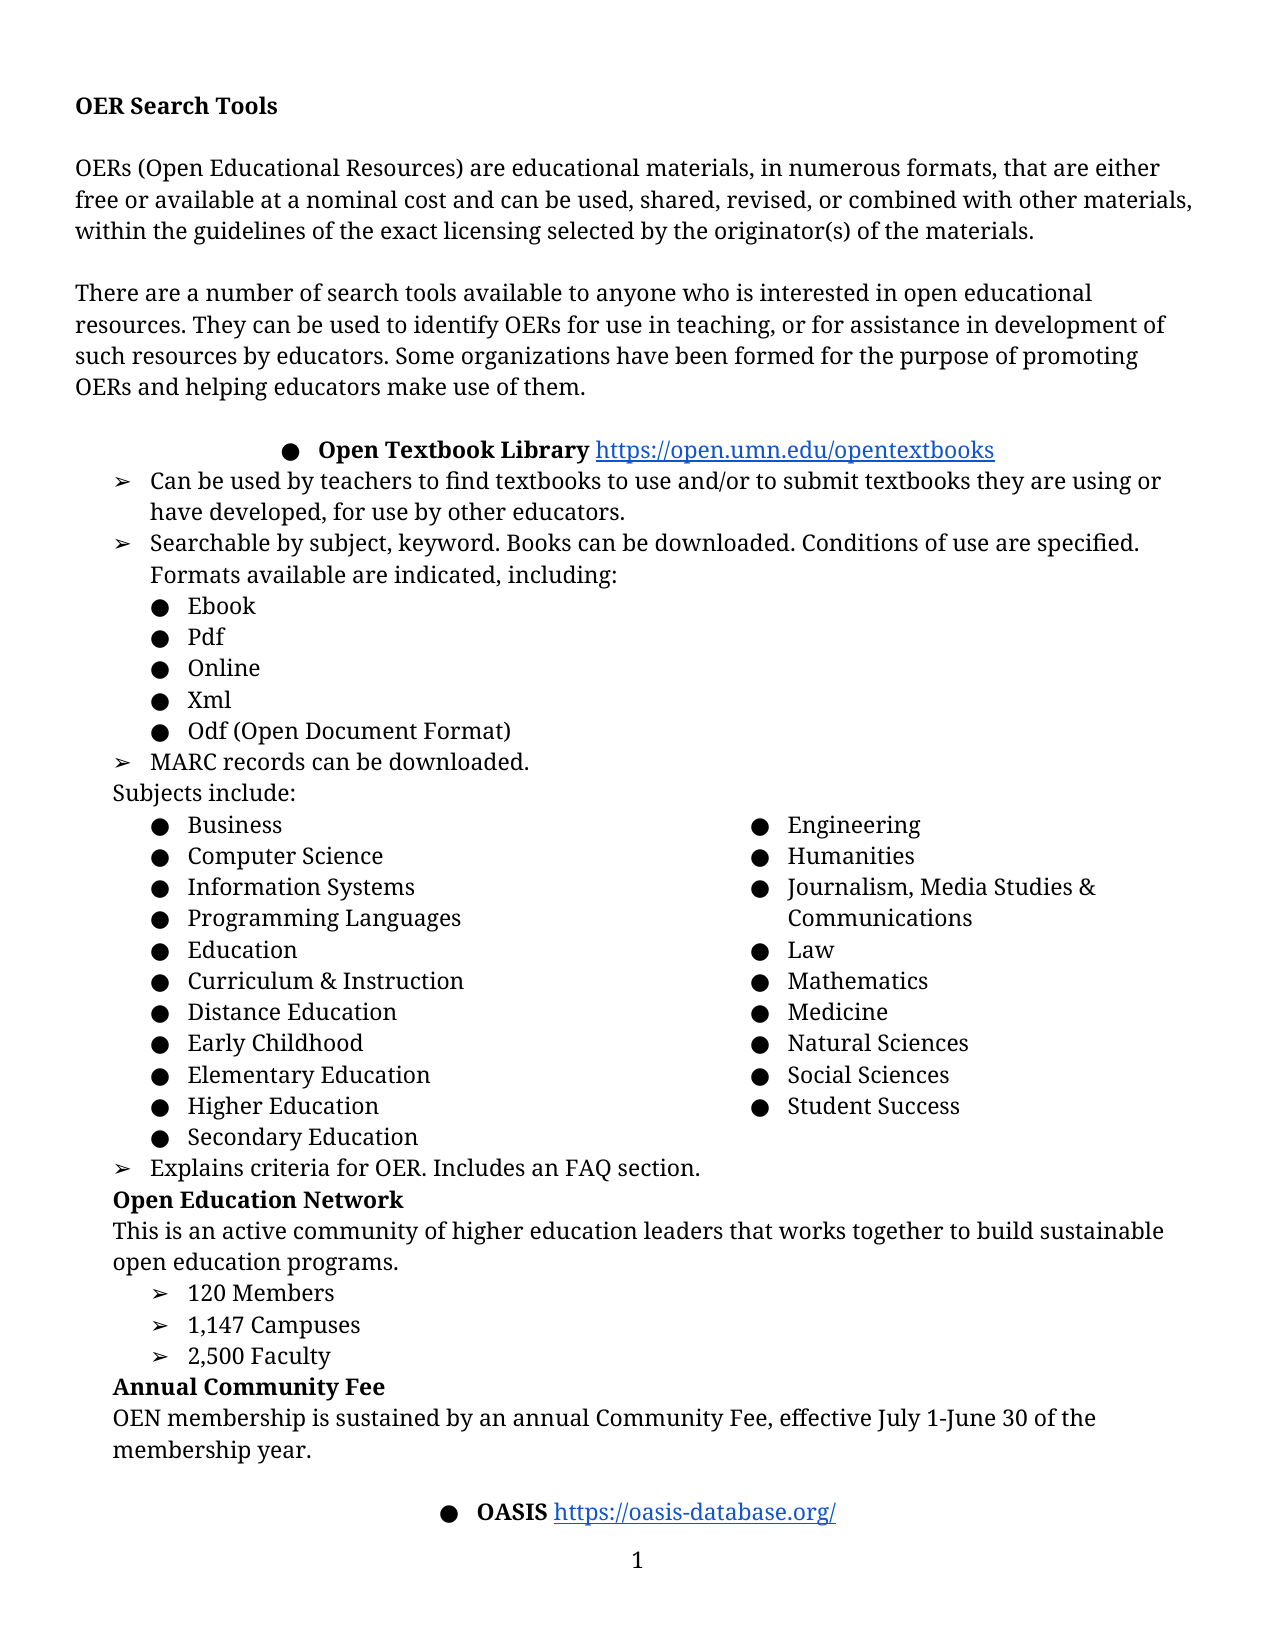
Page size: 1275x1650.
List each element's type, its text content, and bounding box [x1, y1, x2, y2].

text OEN membership is sustained by an annual Community Fee, effective July 1-June 30 of the membership year. [112, 1402, 1200, 1465]
text OERs (Open Educational Resources) are educational materials, in numerous formats, that are either free or available at a nominal cost and can be used, shared, revised, or combined with other materials, within the guidelines of the exact licensing selected by the originator(s) of the materials. [75, 152, 1200, 246]
list Odf (Open Document Format) [150, 715, 1200, 746]
list 2,500 Faculty [150, 1340, 1200, 1371]
list Business [150, 809, 600, 840]
list Natural Sciences [750, 1027, 1200, 1059]
list Xml [150, 684, 1200, 715]
list Journalism, Media Studies & Communications [750, 871, 1200, 934]
list Pdf [150, 621, 1200, 652]
list Medicine [750, 996, 1200, 1027]
list 1,147 Campuses [150, 1309, 1200, 1340]
list Open Textbook Library https://open.umn.edu/opentextbooks [75, 434, 1200, 465]
list Law [750, 934, 1200, 965]
list Elementary Education [150, 1059, 600, 1090]
list Online [150, 652, 1200, 684]
list Searchable by subject, keyword. Books can be downloaded. Conditions of use are specified. Formats available are indicated, including: [112, 527, 1200, 590]
list Programming Languages [150, 902, 600, 934]
list Curriculum & Instruction [150, 965, 600, 996]
list Higher Education [150, 1090, 600, 1121]
list Information Systems [150, 871, 600, 902]
list Ebook [150, 590, 1200, 621]
text Subjects include: [112, 777, 1200, 809]
list Social Sciences [750, 1059, 1200, 1090]
text There are a number of search tools available to anyone who is interested in open educational resources. They can be used to identify OERs for use in teaching, or for assistance in development of such resources by educators. Some organizations have been formed for the purpose of promoting OERs and helping educators make use of them. [75, 277, 1200, 402]
list OASIS https://oasis-database.org/ [75, 1496, 1200, 1527]
text Annual Community Fee [112, 1371, 1200, 1402]
list Secondary Education [150, 1121, 600, 1152]
list Computer Science [150, 840, 600, 871]
text OER Search Tools [75, 90, 1200, 121]
list Student Success [750, 1090, 1200, 1121]
list Humanities [750, 840, 1200, 871]
list Early Childhood [150, 1027, 600, 1059]
list Mathematics [750, 965, 1200, 996]
list Education [150, 934, 600, 965]
list MARC records can be downloaded. [112, 746, 1200, 777]
text Open Education Network [112, 1184, 1200, 1215]
list Engineering [750, 809, 1200, 840]
list Explains criteria for OER. Includes an FAQ section. [112, 1152, 1200, 1184]
list Can be used by teachers to find textbooks to use and/or to submit textbooks they are using or have developed, for use by other educators. [112, 465, 1200, 527]
list Distance Education [150, 996, 600, 1027]
text This is an active community of higher education leaders that works together to build sustainable open education programs. [112, 1215, 1200, 1277]
list 120 Members [150, 1277, 1200, 1309]
